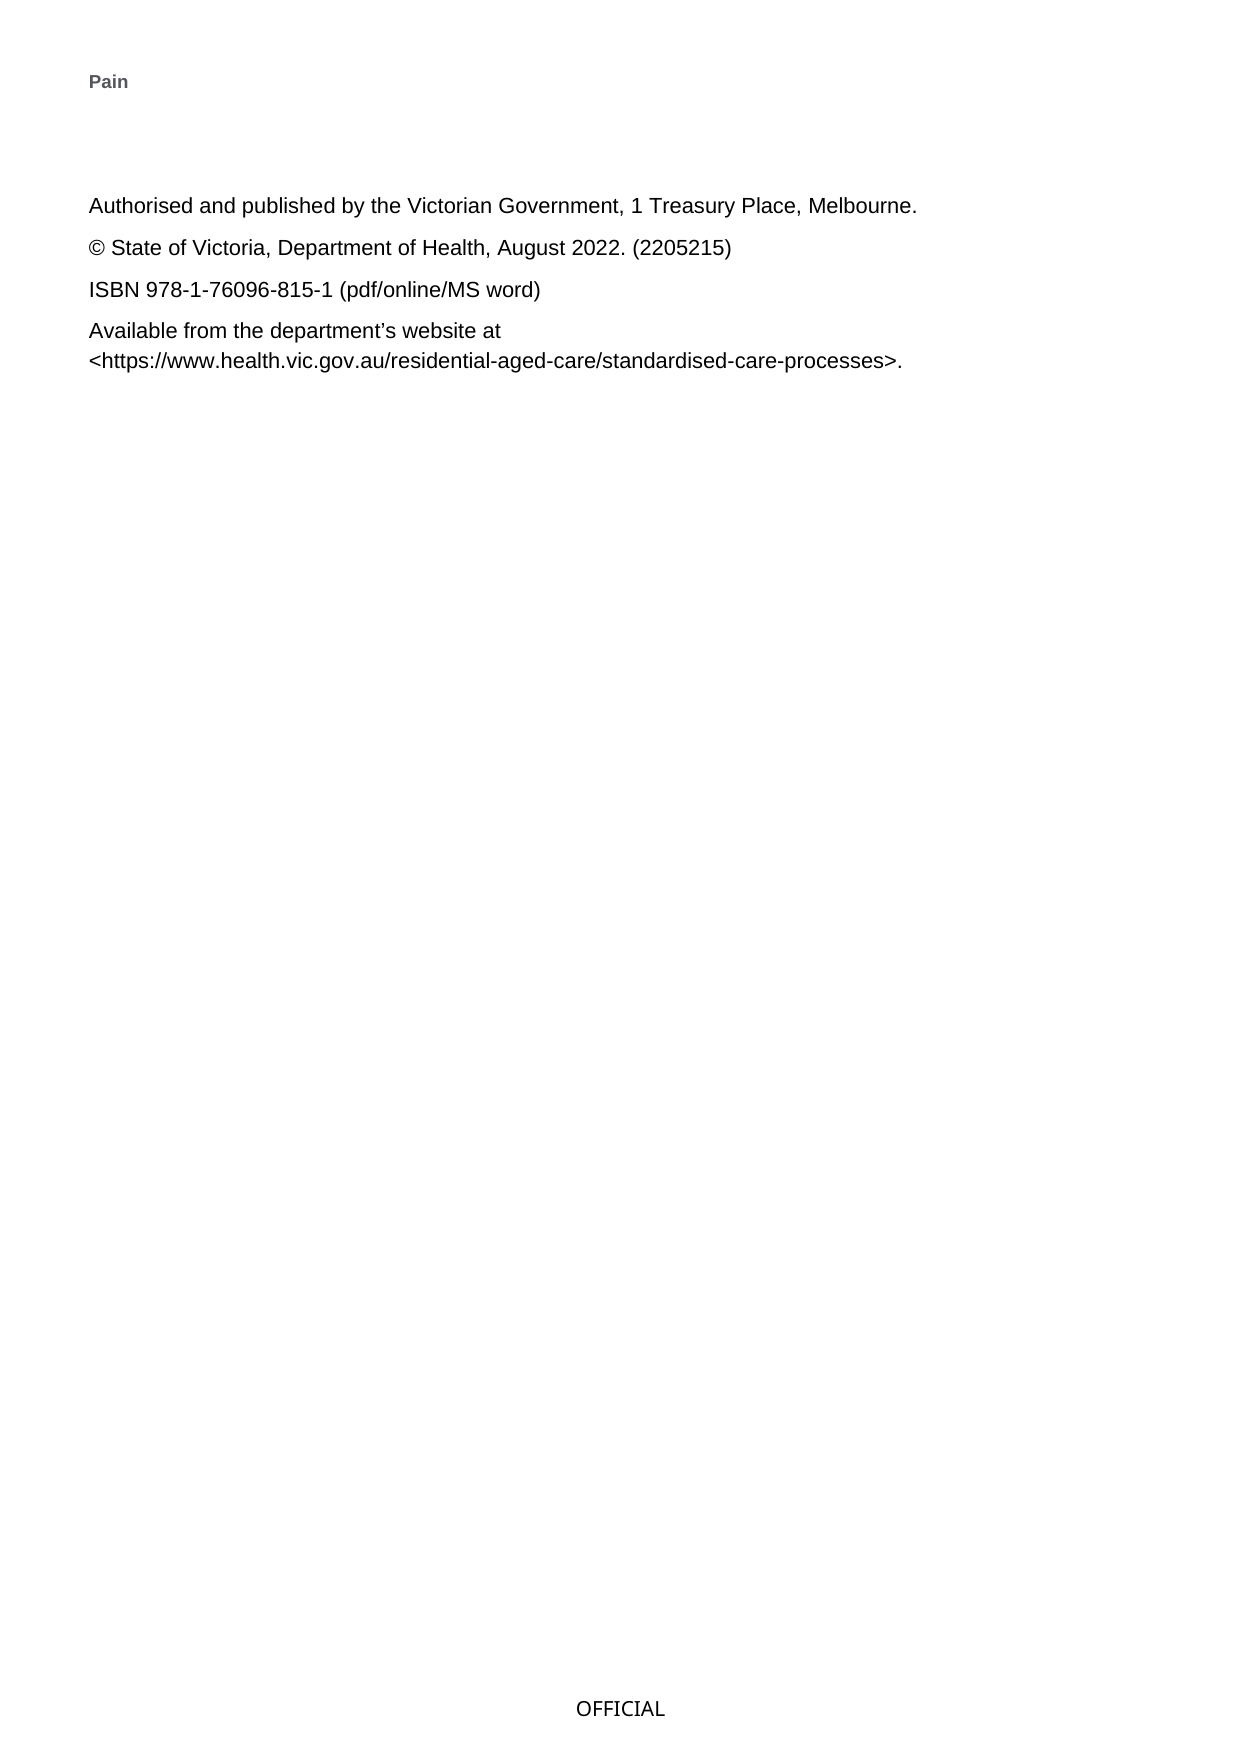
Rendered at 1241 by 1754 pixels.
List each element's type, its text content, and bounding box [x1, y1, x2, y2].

text Authorised and published by the Victorian Government, 1 Treasury Place, Melbourne. [89, 189, 1152, 218]
text © State of Victoria, Department of Health, August 2022. (2205215) [89, 231, 1152, 260]
text Available from the department’s website at <https://www.health.vic.gov.au/residential-aged-care/standardised-care-processes>. [89, 314, 1152, 373]
text ISBN 978-1-76096-815-1 (pdf/online/MS word) [89, 273, 1152, 302]
